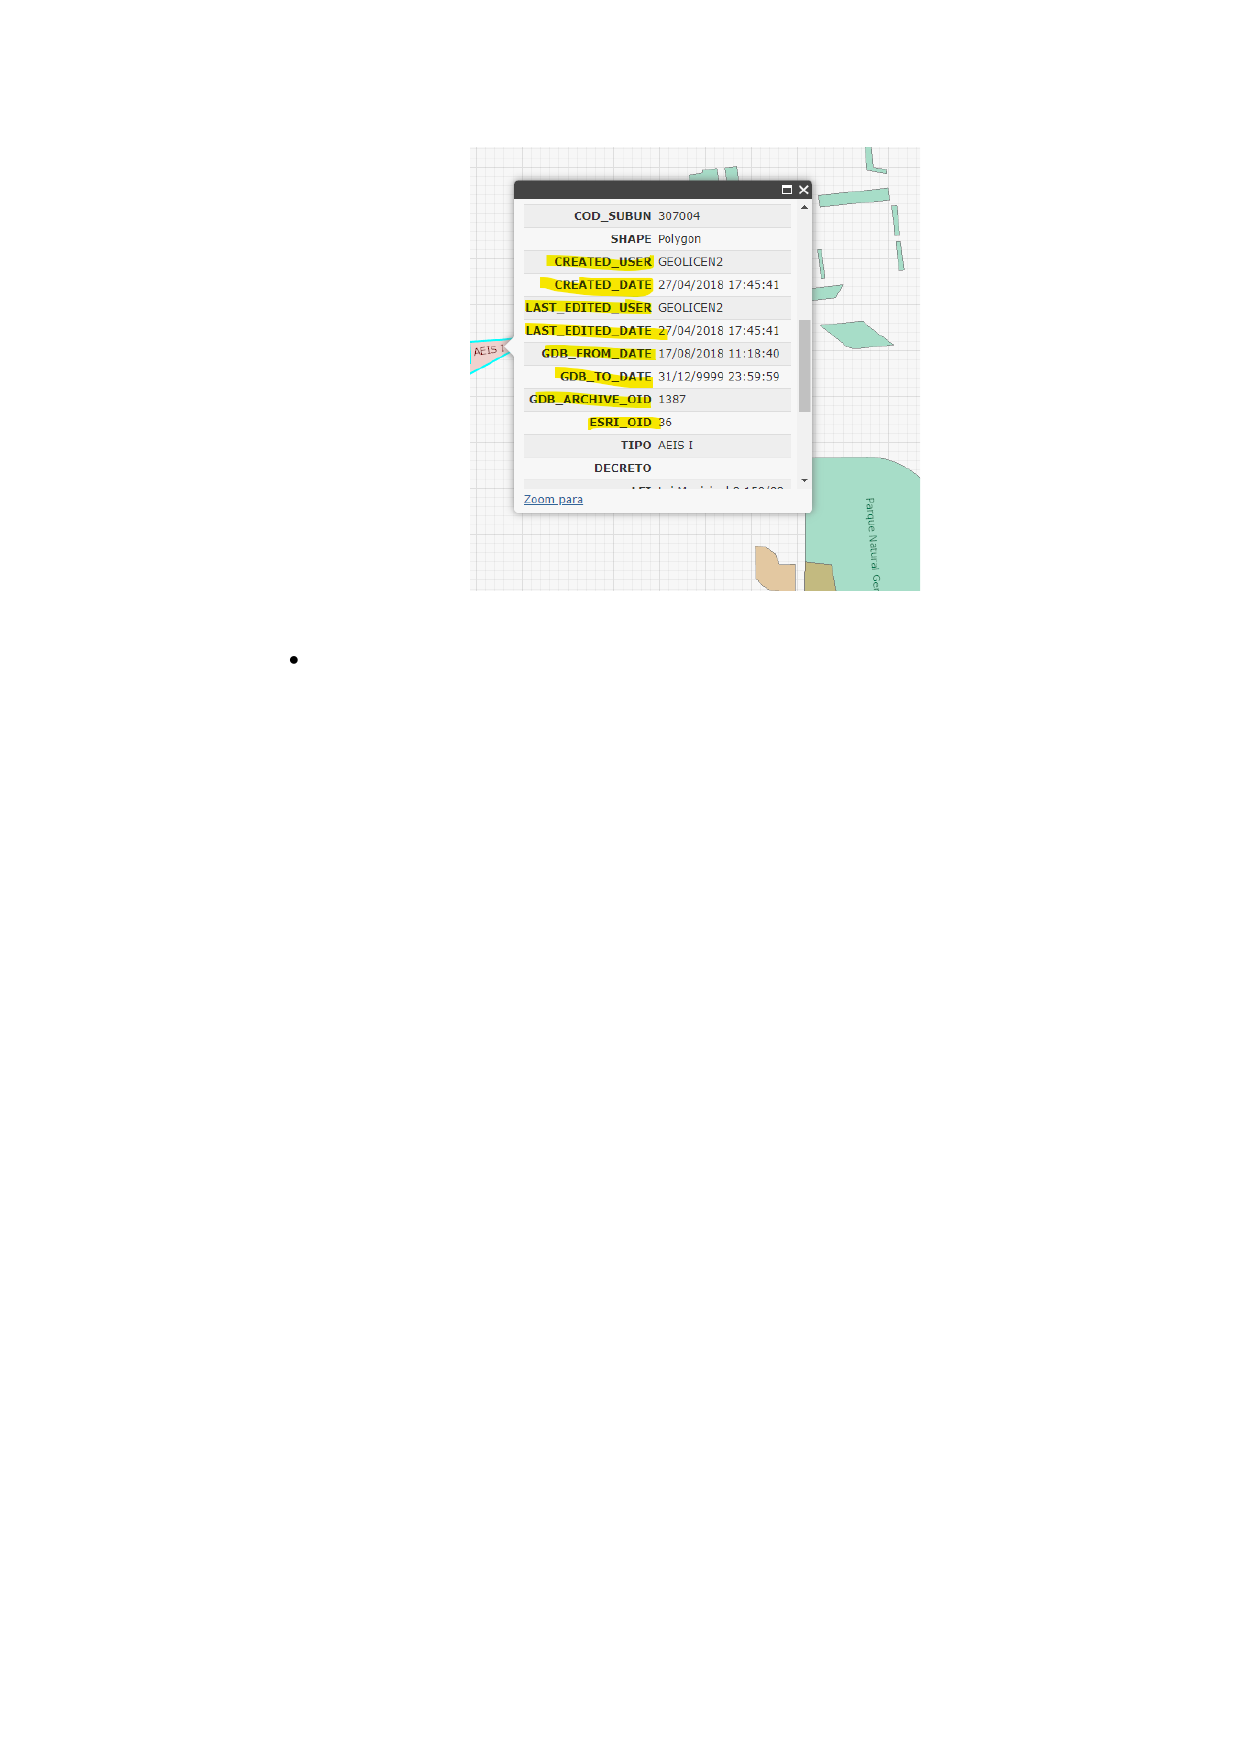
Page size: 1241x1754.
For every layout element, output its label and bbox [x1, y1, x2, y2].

picture [470, 147, 921, 591]
